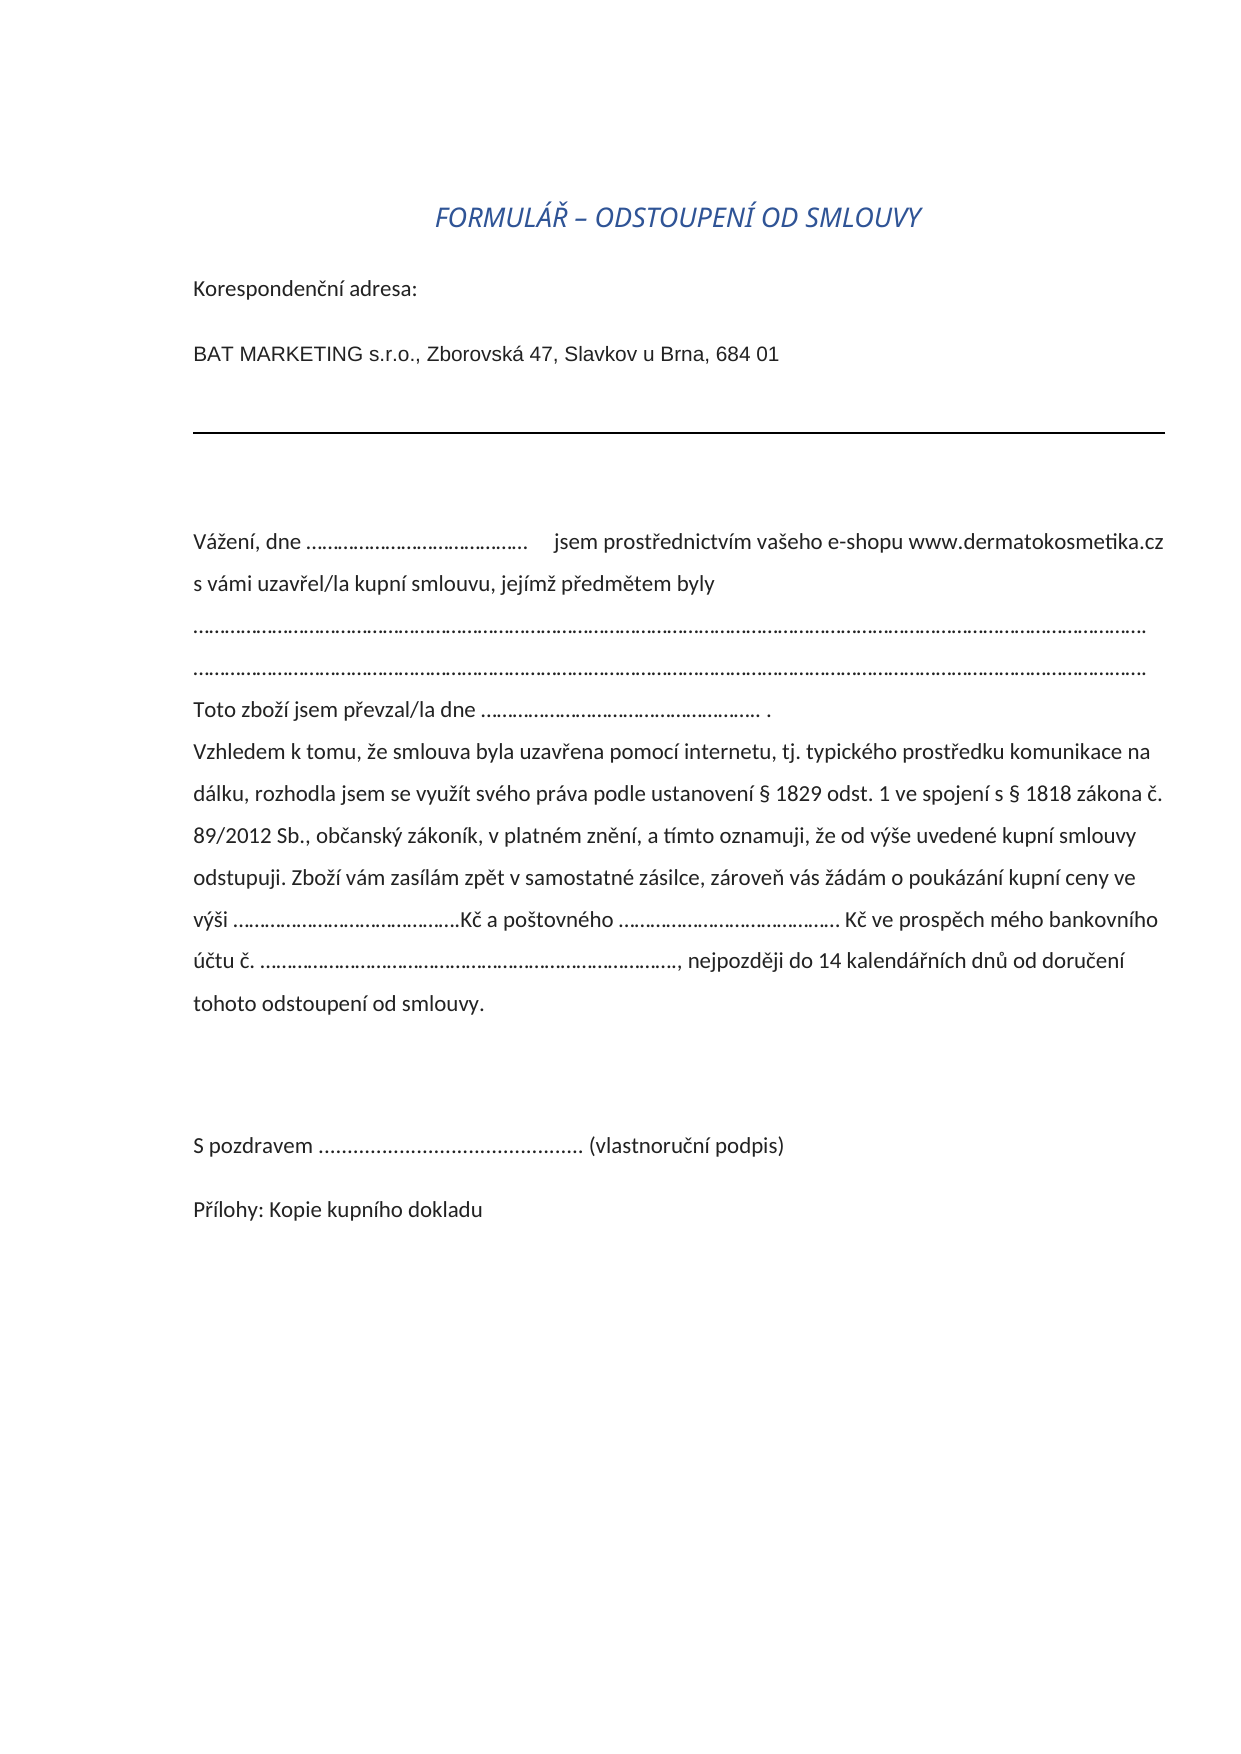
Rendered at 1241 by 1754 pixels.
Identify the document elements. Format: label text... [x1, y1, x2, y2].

subtitle FORMULÁŘ – ODSTOUPENÍ OD SMLOUVY [193, 198, 1165, 235]
text Vážení, dne …………………………………… jsem prostřednictvím vašeho e-shopu www.dermatokosmetika.cz s vámi uzavřel/la kupní smlouvu, jejímž předmětem byly [193, 527, 1165, 597]
text Toto zboží jsem převzal/la dne …………………………………………….. . [193, 695, 1165, 723]
text Přílohy: Kopie kupního dokladu [193, 1188, 1165, 1223]
text Korespondenční adresa: [193, 267, 1165, 302]
text ………………………………………………………………………………………………………………………………………………………………. [193, 653, 1165, 681]
text ………………………………………………………………………………………………………………………………………………………………. [193, 611, 1165, 639]
text Vzhledem k tomu, že smlouva byla uzavřena pomocí internetu, tj. typického prostředku komunikace na dálku, rozhodla jsem se využít svého práva podle ustanovení § 1829 odst. 1 ve spojení s § 1818 zákona č. 89/2012 Sb., občanský zákoník, v platném znění, a tímto oznamuji, že od výše uvedené kupní smlouvy odstupuji. Zboží vám zasílám zpět v samostatné zásilce, zároveň vás žádám o poukázání kupní ceny ve výši …………………………………….Kč a poštovného …………………………………… Kč ve prospěch mého bankovního účtu č. ……………………………………………………………………., nejpozději do 14 kalendářních dnů od doručení tohoto odstoupení od smlouvy. [193, 737, 1165, 1017]
text S pozdravem .............................................. (vlastnoruční podpis) [193, 1124, 1165, 1159]
text BAT MARKETING s.r.o., Zborovská 47, Slavkov u Brna, 684 01 [193, 331, 1165, 366]
